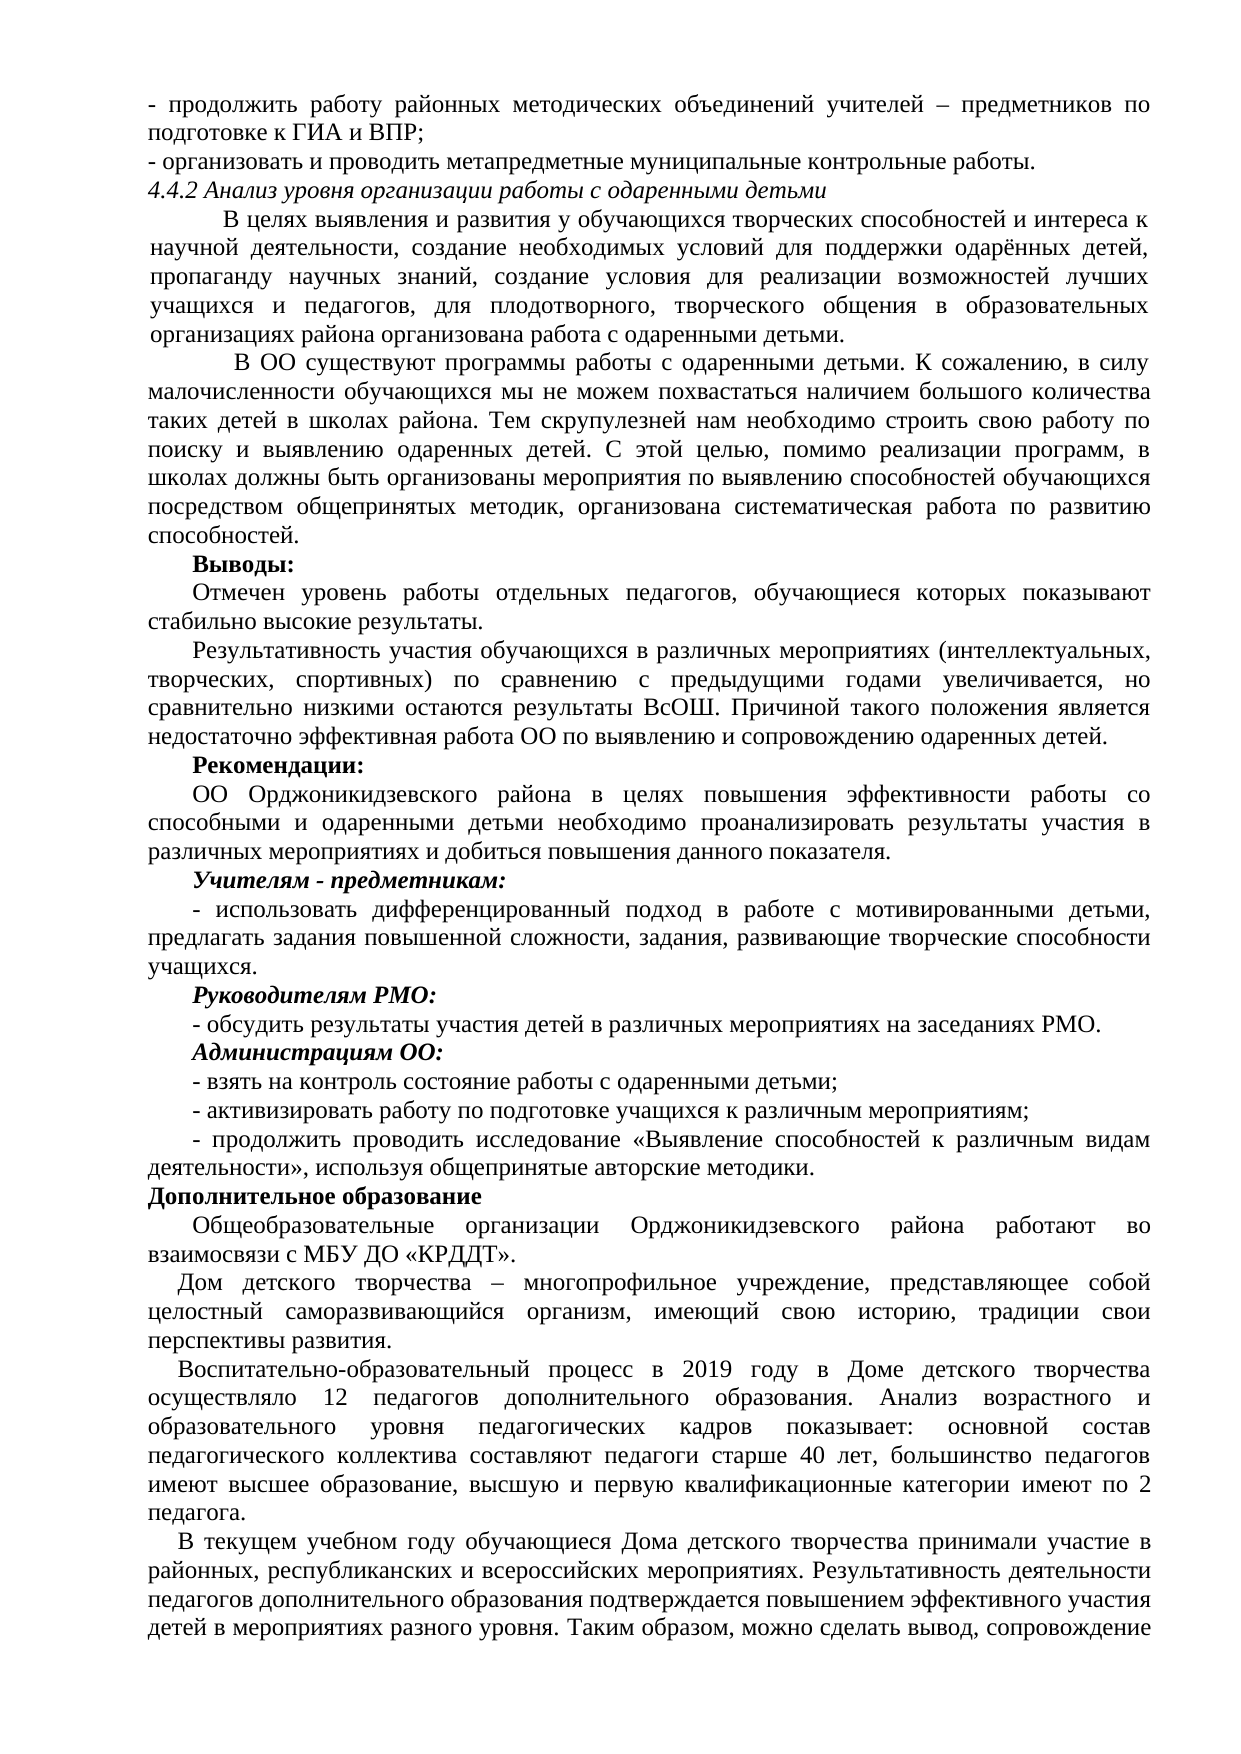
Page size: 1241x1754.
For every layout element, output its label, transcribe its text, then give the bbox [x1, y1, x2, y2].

text - продолжить проводить исследование «Выявление способностей к различным видам деятельности», используя общепринятые авторские методики. [148, 1124, 1152, 1181]
text Отмечен уровень работы отдельных педагогов, обучающиеся которых показывают стабильно высокие результаты. [148, 577, 1152, 635]
text 4.4.2 Анализ уровня организации работы с одаренными детьми [148, 175, 1152, 204]
text Дополнительное образование [148, 1181, 1152, 1210]
text Результативность участия обучающихся в различных мероприятиях (интеллектуальных, творческих, спортивных) по сравнению с предыдущими годами увеличивается, но сравнительно низкими остаются результаты ВсОШ. Причиной такого положения является недостаточно эффективная работа ОО по выявлению и сопровождению одаренных детей. [148, 635, 1152, 750]
text Воспитательно-образовательный процесс в 2019 году в Доме детского творчества осуществляло 12 педагогов дополнительного образования. Анализ возрастного и образовательного уровня педагогических кадров показывает: основной состав педагогического коллектива составляют педагоги старше 40 лет, большинство педагогов имеют высшее образование, высшую и первую квалификационные категории имеют по 2 педагога. [148, 1354, 1152, 1526]
text - продолжить работу районных методических объединений учителей – предметников по подготовке к ГИА и ВПР; [148, 89, 1152, 146]
text Руководителям РМО: [148, 980, 1152, 1009]
text Дом детского творчества – многопрофильное учреждение, представляющее собой целостный саморазвивающийся организм, имеющий свою историю, традиции свои перспективы развития. [148, 1267, 1152, 1354]
text - организовать и проводить метапредметные муниципальные контрольные работы. [148, 146, 1152, 175]
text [148, 1526, 1152, 1641]
text ОО Орджоникидзевского района в целях повышения эффективности работы со способными и одаренными детьми необходимо проанализировать результаты участия в различных мероприятиях и добиться повышения данного показателя. [148, 779, 1152, 865]
text - активизировать работу по подготовке учащихся к различным мероприятиям; [148, 1095, 1152, 1124]
text В ОО существуют программы работы с одаренными детьми. К сожалению, в силу малочисленности обучающихся мы не можем похвастаться наличием большого количества таких детей в школах района. Тем скрупулезней нам необходимо строить свою работу по поиску и выявлению одаренных детей. С этой целью, помимо реализации программ, в школах должны быть организованы мероприятия по выявлению способностей обучающихся посредством общепринятых методик, организована систематическая работа по развитию способностей. [148, 347, 1152, 549]
text Выводы: [148, 549, 1152, 577]
text - использовать дифференцированный подход в работе с мотивированными детьми, предлагать задания повышенной сложности, задания, развивающие творческие способности учащихся. [148, 894, 1152, 980]
text - взять на контроль состояние работы с одаренными детьми; [148, 1066, 1152, 1095]
text Учителям - предметникам: [148, 865, 1152, 894]
text Общеобразовательные организации Орджоникидзевского района работают во взаимосвязи с МБУ ДО «КРДДТ». [148, 1210, 1152, 1267]
text - обсудить результаты участия детей в различных мероприятиях на заседаниях РМО. [148, 1009, 1152, 1037]
text Рекомендации: [148, 750, 1152, 779]
text В целях выявления и развития у обучающихся творческих способностей и интереса к научной деятельности, создание необходимых условий для поддержки одарённых детей, пропаганду научных знаний, создание условия для реализации возможностей лучших учащихся и педагогов, для плодотворного, творческого общения в образовательных организациях района организована работа с одаренными детьми. [150, 204, 1149, 347]
text Администрациям ОО: [148, 1037, 1152, 1066]
